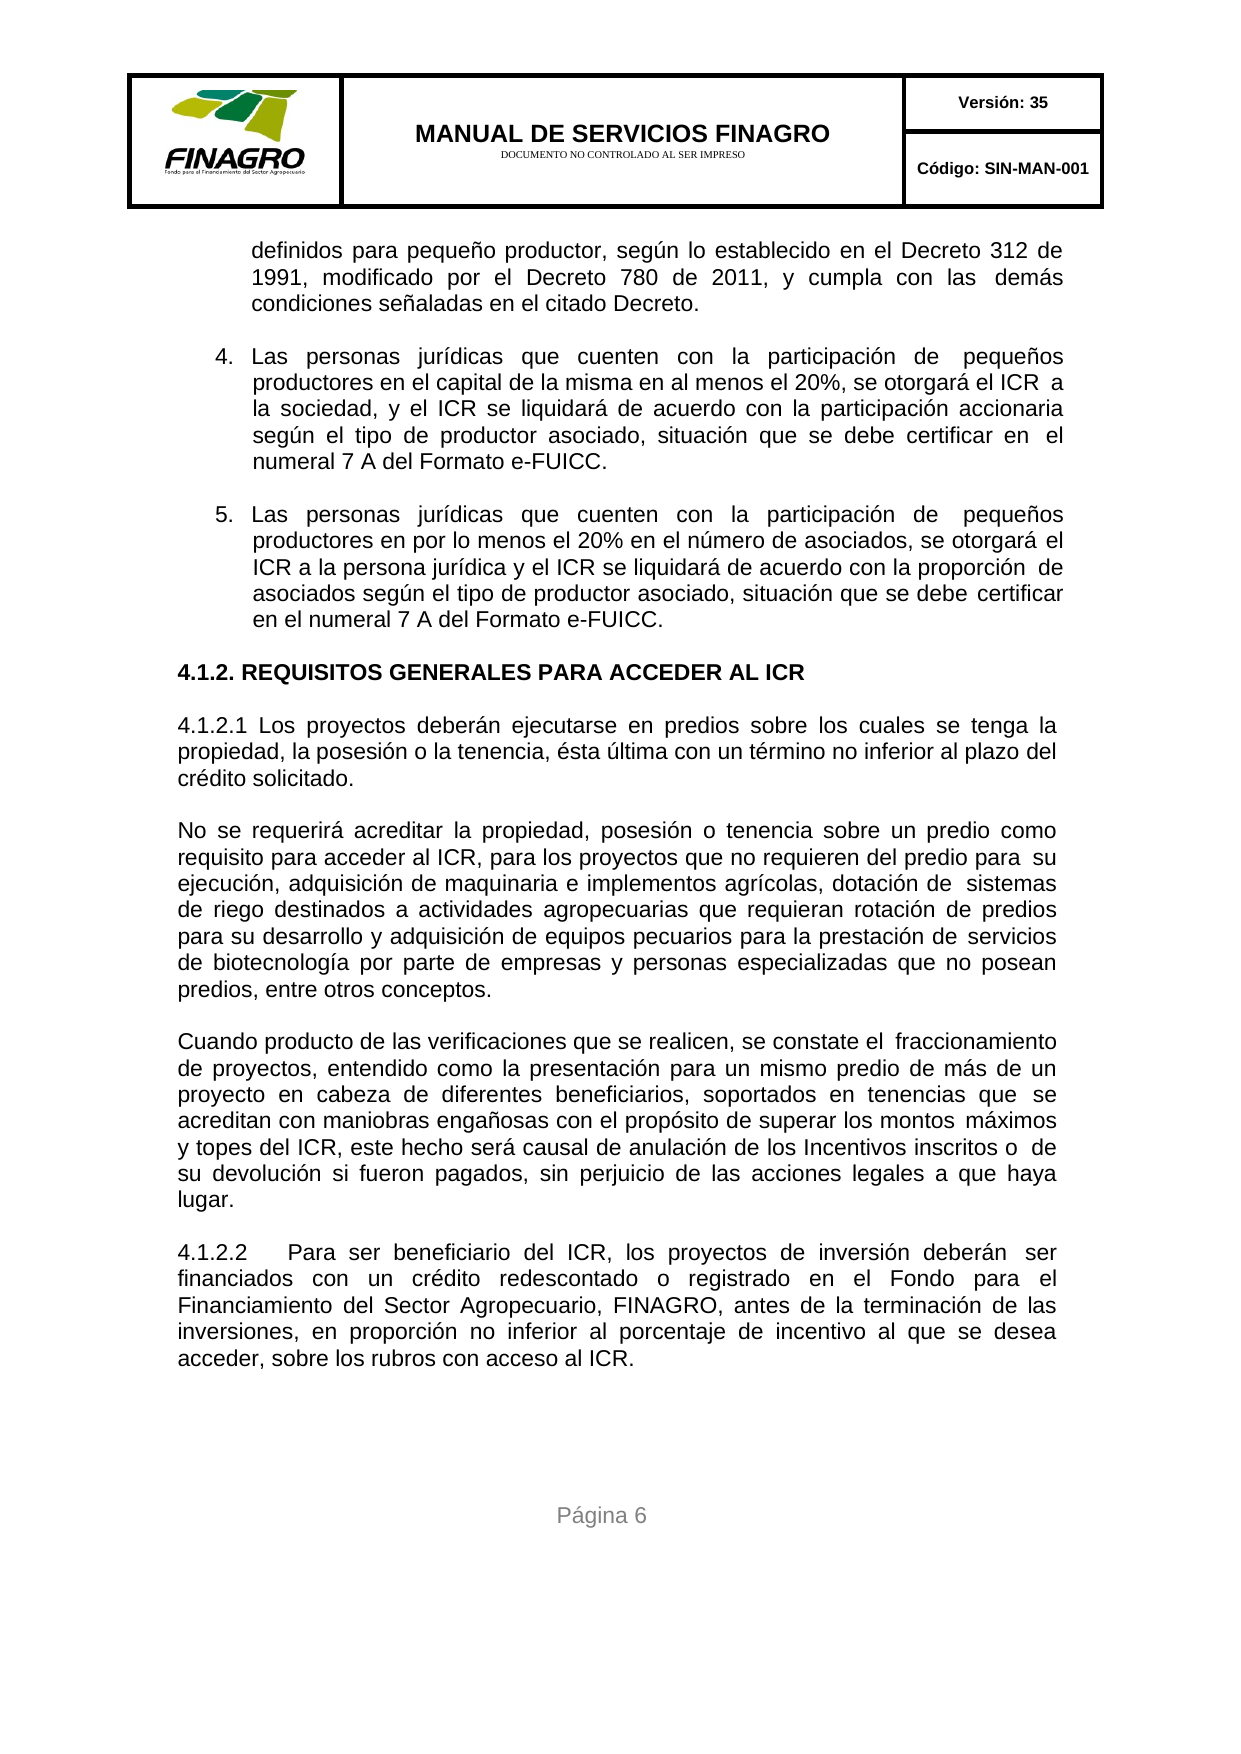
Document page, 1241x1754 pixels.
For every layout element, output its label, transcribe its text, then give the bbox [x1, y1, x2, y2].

picture [159, 90, 308, 179]
list Las personas jurídicas que cuenten con la participación de pequeños productores en el capital de la misma en al menos el 20%, se otorgará el ICR a la sociedad, y el ICR se liquidará de acuerdo con la participación accionaria según el tipo de productor asociado, situación que se debe certificar en el numeral 7 A del Formato e-FUICC. [215, 343, 1063, 474]
text Página 6 [430, 1502, 773, 1529]
text definidos para pequeño productor, según lo establecido en el Decreto 312 de 1991, modificado por el Decreto 780 de 2011, y cumpla con las demás condiciones señaladas en el citado Decreto. [251, 237, 1063, 316]
text Cuando producto de las verificaciones que se realicen, se constate el fraccionamiento de proyectos, entendido como la presentación para un mismo predio de más de un proyecto en cabeza de diferentes beneficiarios, soportados en tenencias que se acreditan con maniobras engañosas con el propósito de superar los montos máximos y topes del ICR, este hecho será causal de anulación de los Incentivos inscritos o de su devolución si fueron pagados, sin perjuicio de las acciones legales a que haya lugar. [177, 1028, 1057, 1213]
table_header Versión: 35 [906, 78, 1100, 129]
list Para ser beneficiario del ICR, los proyectos de inversión deberán ser financiados con un crédito redescontado o registrado en el Fondo para el Financiamiento del Sector Agropecuario, FINAGRO, antes de la terminación de las inversiones, en proporción no inferior al porcentaje de incentivo al que se desea acceder, sobre los rubros con acceso al ICR. [177, 1239, 1057, 1371]
list Los proyectos deberán ejecutarse en predios sobre los cuales se tenga la propiedad, la posesión o la tenencia, ésta última con un término no inferior al plazo del crédito solicitado. [177, 712, 1057, 791]
list Las personas jurídicas que cuenten con la participación de pequeños productores en por lo menos el 20% en el número de asociados, se otorgará el ICR a la persona jurídica y el ICR se liquidará de acuerdo con la proporción de asociados según el tipo de productor asociado, situación que se debe certificar en el numeral 7 A del Formato e-FUICC. [215, 501, 1063, 633]
table_cell Código: SIN-MAN-001 [906, 134, 1100, 204]
table_header [132, 78, 339, 204]
text No se requerirá acreditar la propiedad, posesión o tenencia sobre un predio como requisito para acceder al ICR, para los proyectos que no requieren del predio para su ejecución, adquisición de maquinaria e implementos agrícolas, dotación de sistemas de riego destinados a actividades agropecuarias que requieran rotación de predios para su desarrollo y adquisición de equipos pecuarios para la prestación de servicios de biotecnología por parte de empresas y personas especializadas que no posean predios, entre otros conceptos. [177, 817, 1057, 1002]
table_header MANUAL DE SERVICIOS FINAGRO DOCUMENTO NO CONTROLADO AL SER IMPRESO [344, 78, 902, 204]
subtitle REQUISITOS GENERALES PARA ACCEDER AL ICR [177, 659, 1123, 685]
